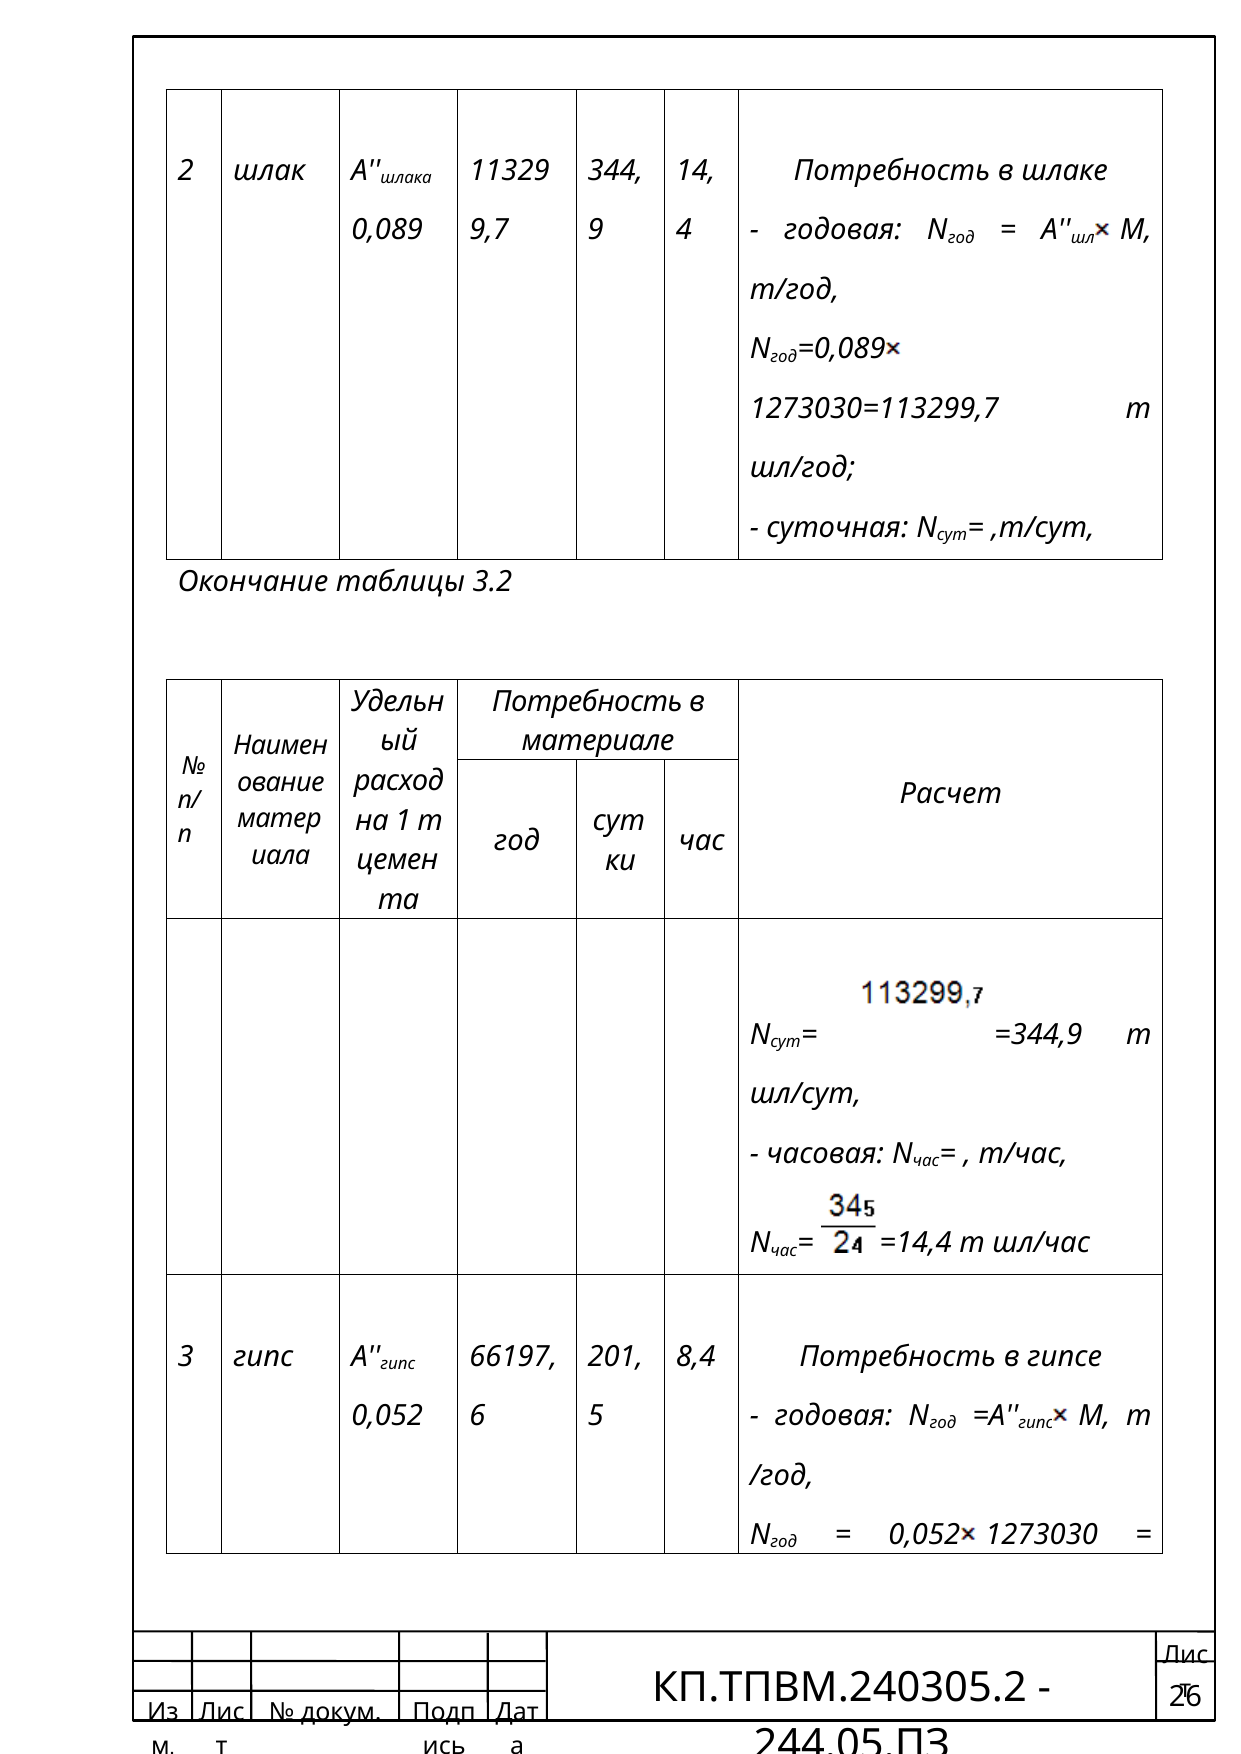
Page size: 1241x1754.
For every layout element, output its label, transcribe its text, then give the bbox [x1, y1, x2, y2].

table_cell А''шлака 0,089 [340, 90, 457, 559]
table_cell 201,5 [577, 1275, 664, 1553]
table_cell час [665, 760, 738, 918]
picture [1094, 216, 1120, 240]
table_header Расчет [739, 680, 1162, 918]
table_cell 8,4 [665, 1275, 738, 1553]
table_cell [739, 1275, 1162, 1553]
table_cell [167, 919, 221, 1274]
table_cell А''гипс 0,052 [340, 1275, 457, 1553]
table_cell Nсут= =344,9 т шл/сут, - часовая: Nчас= , т/час, Nчас= =14,4 т шл/час [739, 919, 1162, 1274]
table_cell [458, 919, 576, 1274]
text Окончание таблицы 3.2 [177, 560, 1152, 599]
picture [960, 1520, 986, 1545]
table_cell [222, 919, 339, 1274]
table_header Удельный расход на 1 т цемента [340, 680, 457, 918]
table_cell [340, 919, 457, 1274]
table_cell [665, 919, 738, 1274]
table_cell 66197,6 [458, 1275, 576, 1553]
picture [821, 1191, 879, 1253]
table_cell Потребность в шлаке - годовая: Nгод = А''шлМ, т/год, Nгод=0,0891273030=113299,7 т шл/год; - суточная: Nсут= ,т/сут, [739, 90, 1162, 559]
picture [1052, 1401, 1078, 1426]
table_header Потребность в материале [458, 680, 738, 759]
table_cell 14,4 [665, 90, 738, 559]
table_cell 3 [167, 1275, 221, 1553]
table_cell гипс [222, 1275, 339, 1553]
picture [885, 335, 911, 359]
table_cell сутки [577, 760, 664, 918]
table_cell 113299,7 [458, 90, 576, 559]
picture [860, 978, 994, 1045]
table_cell 2 [167, 90, 221, 559]
table_header Наименование материала [222, 680, 339, 918]
table_cell год [458, 760, 576, 918]
table_cell шлак [222, 90, 339, 559]
table_cell [577, 919, 664, 1274]
table_cell 344,9 [577, 90, 664, 559]
table_header № п/п [167, 680, 221, 918]
